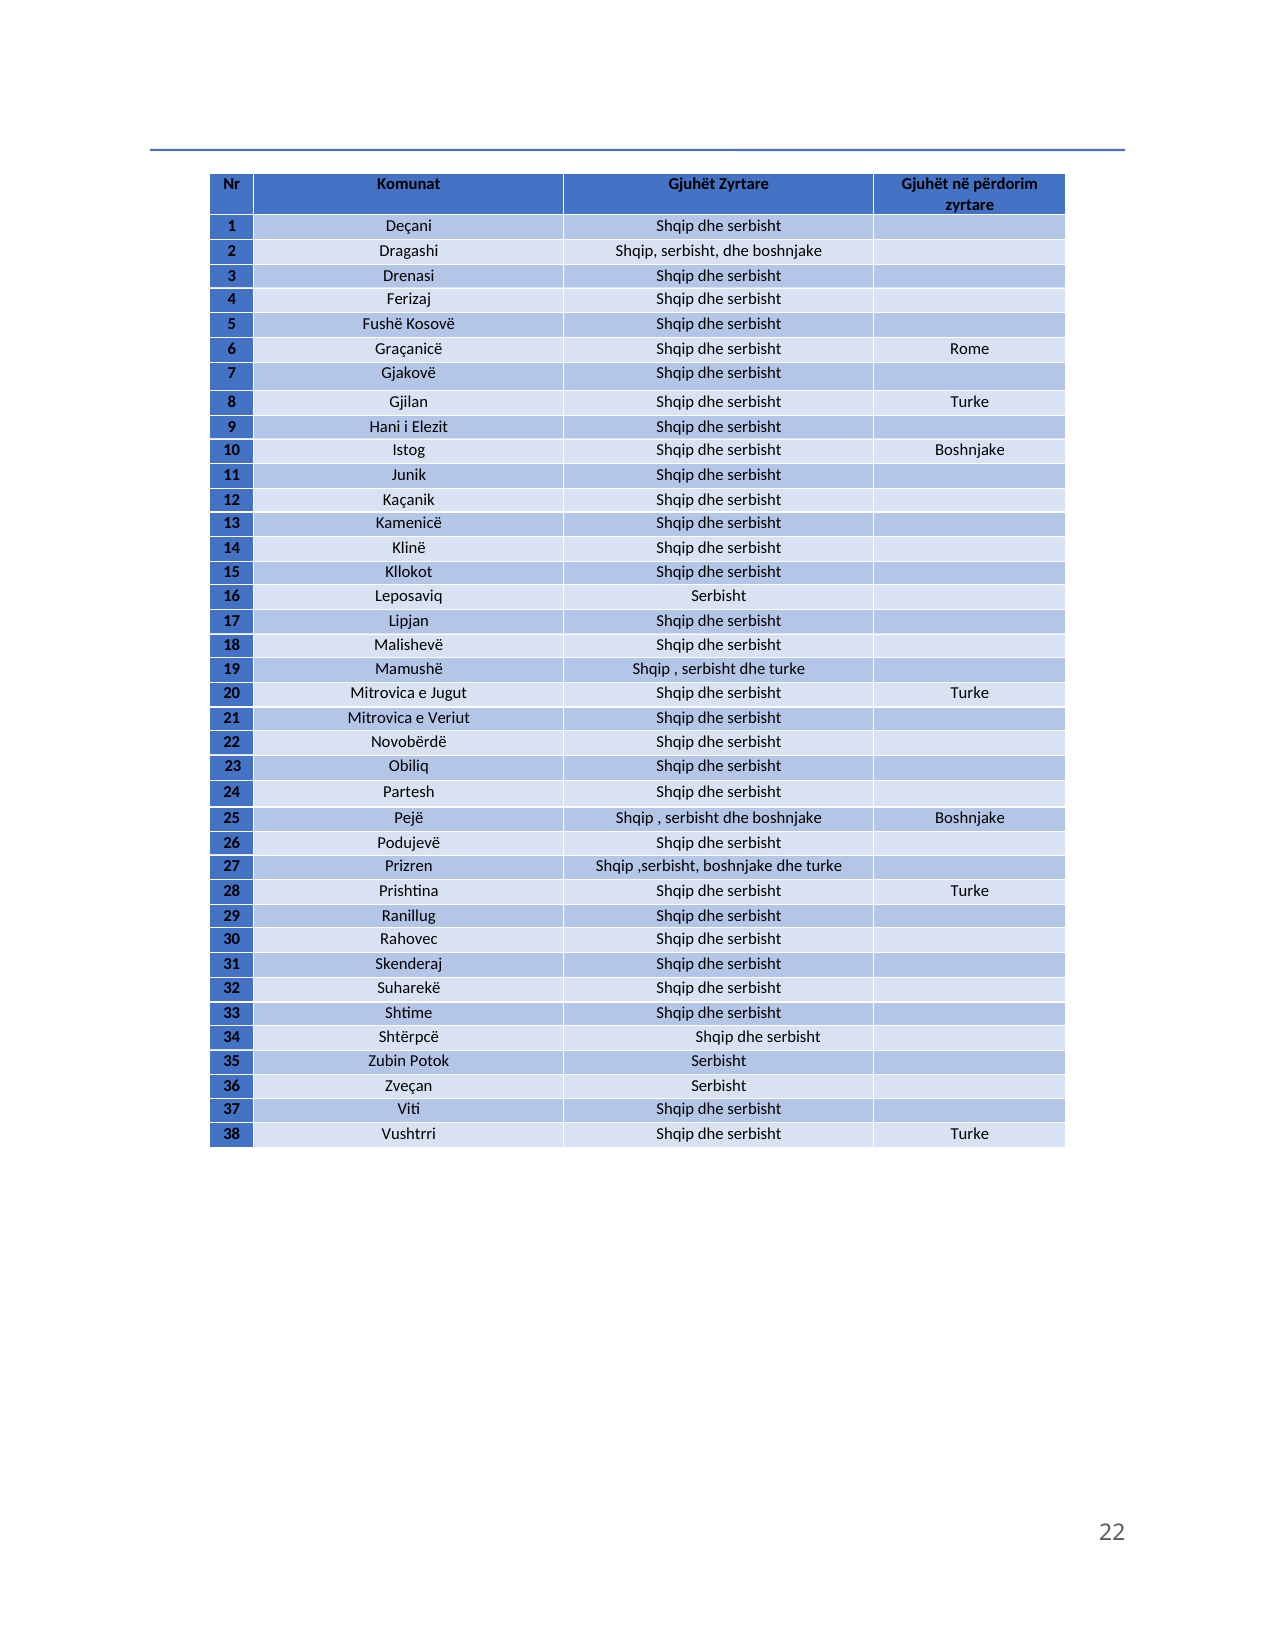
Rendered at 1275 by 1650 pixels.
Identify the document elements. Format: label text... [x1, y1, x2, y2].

table_cell 35 [210, 1051, 253, 1074]
table_cell 30 [210, 928, 253, 952]
table_cell [874, 585, 1065, 609]
table_cell 14 [210, 537, 253, 561]
table_cell Deçani [254, 215, 563, 239]
table_cell [874, 240, 1065, 264]
table_cell Shqip dhe serbisht [564, 562, 873, 584]
table_cell Turke [874, 880, 1065, 904]
table_cell 26 [210, 832, 253, 854]
table_cell [874, 1051, 1065, 1074]
table_cell [874, 537, 1065, 561]
table_cell [874, 781, 1065, 806]
table_cell 21 [210, 708, 253, 730]
table_cell Shqip dhe serbisht [564, 363, 873, 390]
table_cell Mamushë [254, 658, 563, 682]
table_cell Turke [874, 1123, 1065, 1147]
table_cell Shqip dhe serbisht [564, 953, 873, 977]
table_cell Obiliq [254, 756, 563, 780]
table_cell Serbisht [564, 1051, 873, 1074]
table_cell [874, 416, 1065, 438]
table_cell Shqip dhe serbisht [564, 537, 873, 561]
table_cell 8 [210, 391, 253, 415]
table_cell [874, 1075, 1065, 1098]
table_cell Shqip dhe serbisht [564, 489, 873, 511]
table_cell 38 [210, 1123, 253, 1147]
table_cell [874, 658, 1065, 682]
table_cell Shqip dhe serbisht [564, 440, 873, 463]
table_cell [874, 215, 1065, 239]
table_cell 22 [210, 731, 253, 754]
table_cell Leposaviq [254, 585, 563, 609]
table_cell Shqip dhe serbisht [564, 338, 873, 362]
table_cell 7 [210, 363, 253, 390]
table_cell Ranillug [254, 905, 563, 927]
table_cell Boshnjake [874, 808, 1065, 831]
table_cell [874, 289, 1065, 312]
table_cell 10 [210, 440, 253, 463]
table_cell Istog [254, 440, 563, 463]
table_cell 28 [210, 880, 253, 904]
table_cell 32 [210, 978, 253, 1001]
table_cell Graçanicë [254, 338, 563, 362]
table_cell Viti [254, 1099, 563, 1122]
table_cell Partesh [254, 781, 563, 806]
table_cell Shqip dhe serbisht [564, 610, 873, 633]
table_cell Serbisht [564, 585, 873, 609]
table_cell Shqip dhe serbisht [564, 215, 873, 239]
table_cell Serbisht [564, 1075, 873, 1098]
table_cell [874, 562, 1065, 584]
table_cell Shqip dhe serbisht [564, 1026, 873, 1049]
table_cell Shqip dhe serbisht [564, 880, 873, 904]
table_cell 36 [210, 1075, 253, 1098]
table_cell Shqip dhe serbisht [564, 513, 873, 536]
table_cell Zveçan [254, 1075, 563, 1098]
table_cell [874, 756, 1065, 780]
table_cell [874, 610, 1065, 633]
table_cell Shqip, serbisht, dhe boshnjake [564, 240, 873, 264]
table_cell Kamenicë [254, 513, 563, 536]
table_cell 11 [210, 464, 253, 488]
table_cell 29 [210, 905, 253, 927]
table_cell 15 [210, 562, 253, 584]
table_cell Shqip dhe serbisht [564, 391, 873, 415]
table_cell [874, 635, 1065, 657]
table_cell Shqip dhe serbisht [564, 289, 873, 312]
table_cell 16 [210, 585, 253, 609]
table_header Gjuhët Zyrtare [564, 174, 873, 214]
table_cell Shqip dhe serbisht [564, 905, 873, 927]
table_cell [874, 1003, 1065, 1025]
table_cell Fushë Kosovë [254, 313, 563, 337]
table_header Komunat [254, 174, 563, 214]
table_cell 13 [210, 513, 253, 536]
table_cell [874, 513, 1065, 536]
table_cell [874, 1026, 1065, 1049]
table_cell Rahovec [254, 928, 563, 952]
table_cell Klinë [254, 537, 563, 561]
table_cell Shqip dhe serbisht [564, 781, 873, 806]
table_cell Shqip dhe serbisht [564, 832, 873, 854]
table_cell Turke [874, 391, 1065, 415]
table_cell Kllokot [254, 562, 563, 584]
table_cell Mitrovica e Veriut [254, 708, 563, 730]
table_cell Shqip dhe serbisht [564, 978, 873, 1001]
table_cell Shqip dhe serbisht [564, 683, 873, 706]
table_cell 9 [210, 416, 253, 438]
table_cell Lipjan [254, 610, 563, 633]
table_header Gjuhët në përdorim zyrtare [874, 174, 1065, 214]
table_cell Shqip dhe serbisht [564, 1123, 873, 1147]
table_cell 19 [210, 658, 253, 682]
table_cell [874, 464, 1065, 488]
table_cell 1 [210, 215, 253, 239]
table_cell Shqip dhe serbisht [564, 635, 873, 657]
table_cell Skenderaj [254, 953, 563, 977]
table_cell Zubin Potok [254, 1051, 563, 1074]
table_cell [874, 708, 1065, 730]
table_cell 34 [210, 1026, 253, 1049]
table_cell Dragashi [254, 240, 563, 264]
table_cell Turke [874, 683, 1065, 706]
table_cell [874, 928, 1065, 952]
table_cell Gjakovë [254, 363, 563, 390]
table_cell 37 [210, 1099, 253, 1122]
table_cell 6 [210, 338, 253, 362]
table_cell Novobërdë [254, 731, 563, 754]
table_cell 27 [210, 856, 253, 879]
table_cell 33 [210, 1003, 253, 1025]
table_cell Shqip dhe serbisht [564, 731, 873, 754]
table_cell 20 [210, 683, 253, 706]
table_cell Hani i Elezit [254, 416, 563, 438]
table_cell Shqip , serbisht dhe boshnjake [564, 808, 873, 831]
table_cell [874, 489, 1065, 511]
table_cell 4 [210, 289, 253, 312]
table_cell Shqip dhe serbisht [564, 756, 873, 780]
table_cell Kaçanik [254, 489, 563, 511]
table_cell Drenasi [254, 265, 563, 287]
table_header Nr [210, 174, 253, 214]
table_cell [874, 1099, 1065, 1122]
table_cell Junik [254, 464, 563, 488]
table_cell Podujevë [254, 832, 563, 854]
table_cell 5 [210, 313, 253, 337]
table_cell Malishevë [254, 635, 563, 657]
table_cell 25 [210, 808, 253, 831]
table_cell 18 [210, 635, 253, 657]
table_cell Shtërpcë [254, 1026, 563, 1049]
table_cell [874, 905, 1065, 927]
table_cell Mitrovica e Jugut [254, 683, 563, 706]
table_cell Prishtina [254, 880, 563, 904]
table_cell Shqip dhe serbisht [564, 928, 873, 952]
table_cell Shqip dhe serbisht [564, 708, 873, 730]
table_cell Boshnjake [874, 440, 1065, 463]
table_cell [874, 856, 1065, 879]
table_cell [874, 731, 1065, 754]
table_cell Rome [874, 338, 1065, 362]
table_cell 17 [210, 610, 253, 633]
table_cell Shqip dhe serbisht [564, 1099, 873, 1122]
table_cell [874, 363, 1065, 390]
table_cell 23 [210, 756, 253, 780]
table_cell Shqip , serbisht dhe turke [564, 658, 873, 682]
table_cell Prizren [254, 856, 563, 879]
table_cell Suharekë [254, 978, 563, 1001]
table_cell 3 [210, 265, 253, 287]
table_cell [874, 978, 1065, 1001]
table_cell [874, 265, 1065, 287]
table_cell 24 [210, 781, 253, 806]
table_cell Shqip dhe serbisht [564, 265, 873, 287]
table_cell Shqip dhe serbisht [564, 464, 873, 488]
table_cell Pejë [254, 808, 563, 831]
table_cell Shqip ,serbisht, boshnjake dhe turke [564, 856, 873, 879]
table_cell Shqip dhe serbisht [564, 416, 873, 438]
table_cell Gjilan [254, 391, 563, 415]
table_cell 12 [210, 489, 253, 511]
table_cell Shqip dhe serbisht [564, 313, 873, 337]
table_cell Shtime [254, 1003, 563, 1025]
table_cell [874, 832, 1065, 854]
table_cell Ferizaj [254, 289, 563, 312]
table_cell 2 [210, 240, 253, 264]
table_cell [874, 953, 1065, 977]
table_cell [874, 313, 1065, 337]
table_cell Shqip dhe serbisht [564, 1003, 873, 1025]
table_cell Vushtrri [254, 1123, 563, 1147]
table_cell 31 [210, 953, 253, 977]
